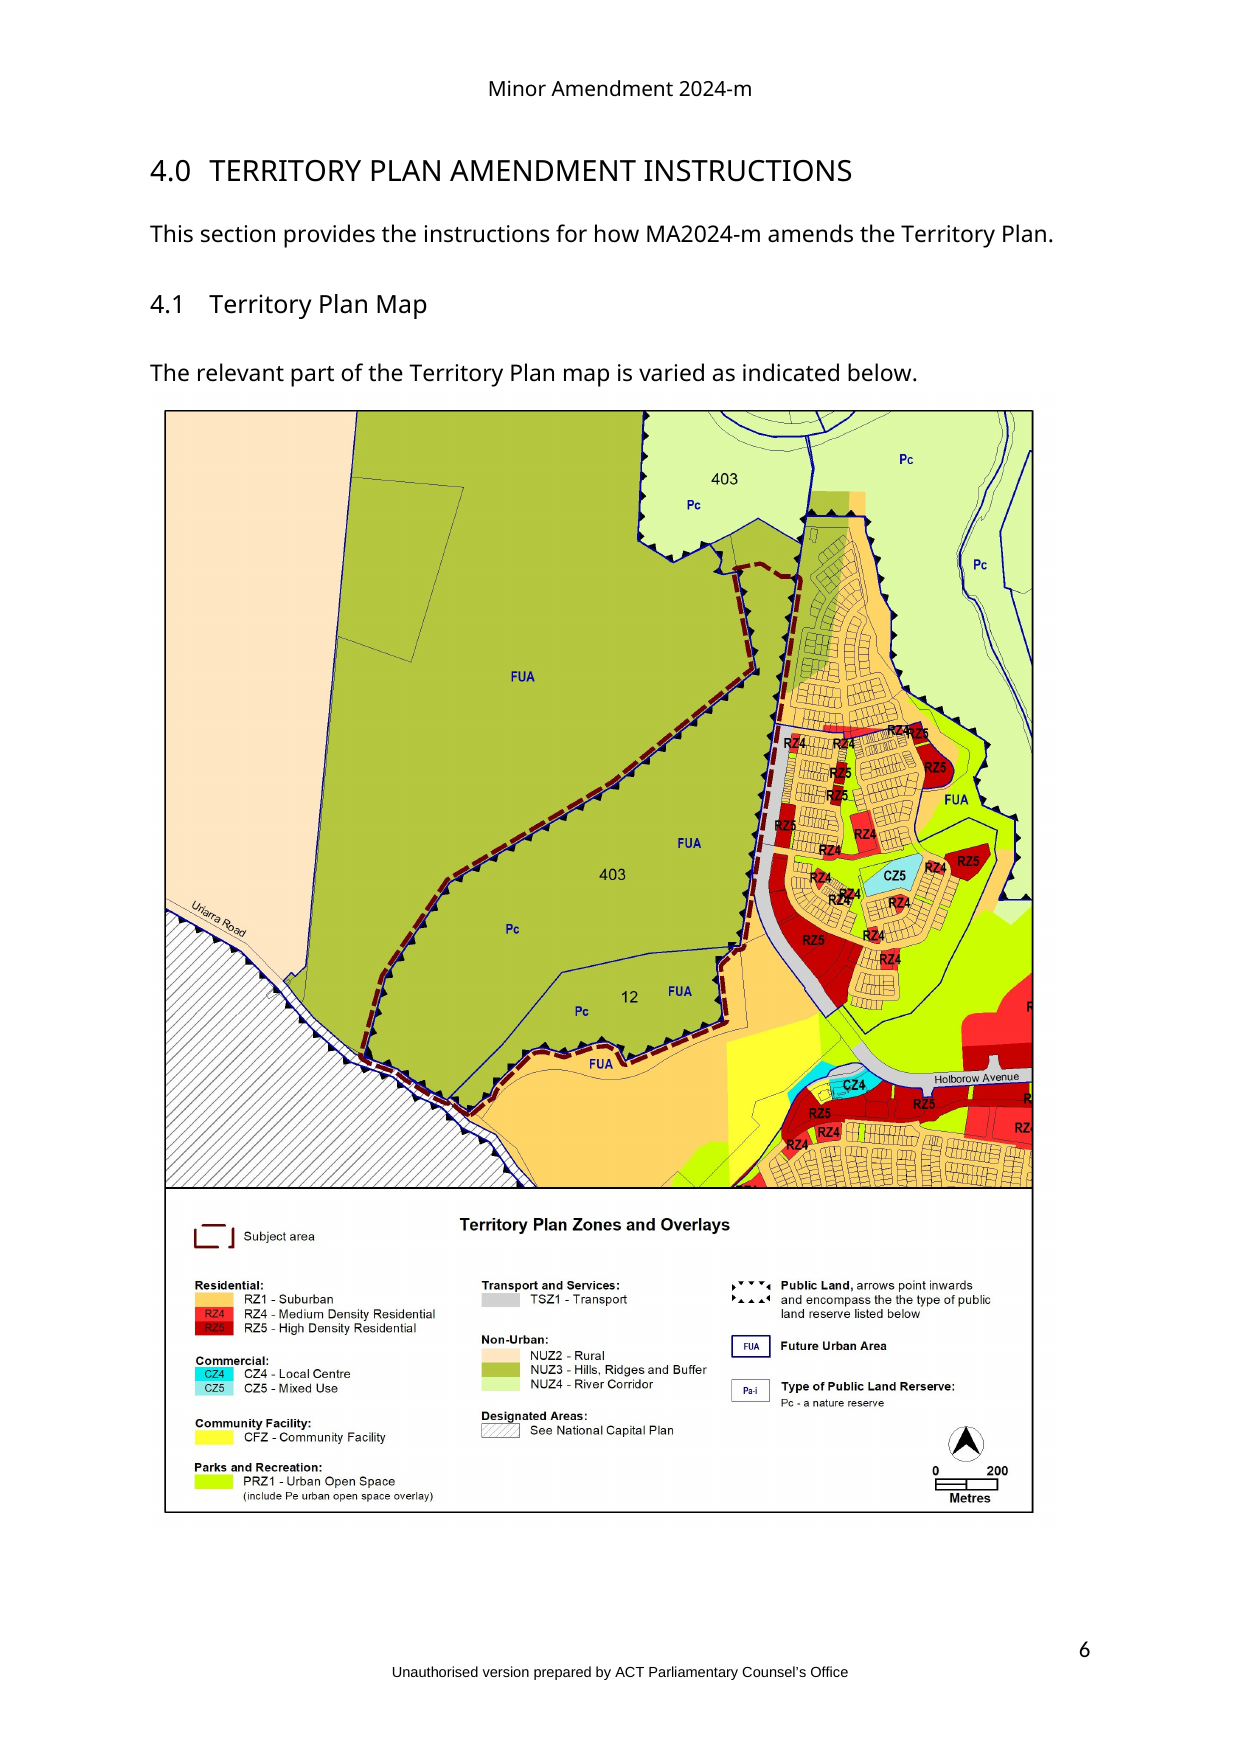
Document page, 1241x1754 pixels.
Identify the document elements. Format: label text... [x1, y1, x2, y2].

subtitle TERRITORY PLAN AMENDMENT INSTRUCTIONS [150, 150, 1090, 190]
picture [150, 388, 1060, 1532]
text This section provides the instructions for how MA2024-m amends the Territory Plan. [150, 218, 1090, 249]
subtitle Territory Plan Map [150, 287, 1090, 321]
